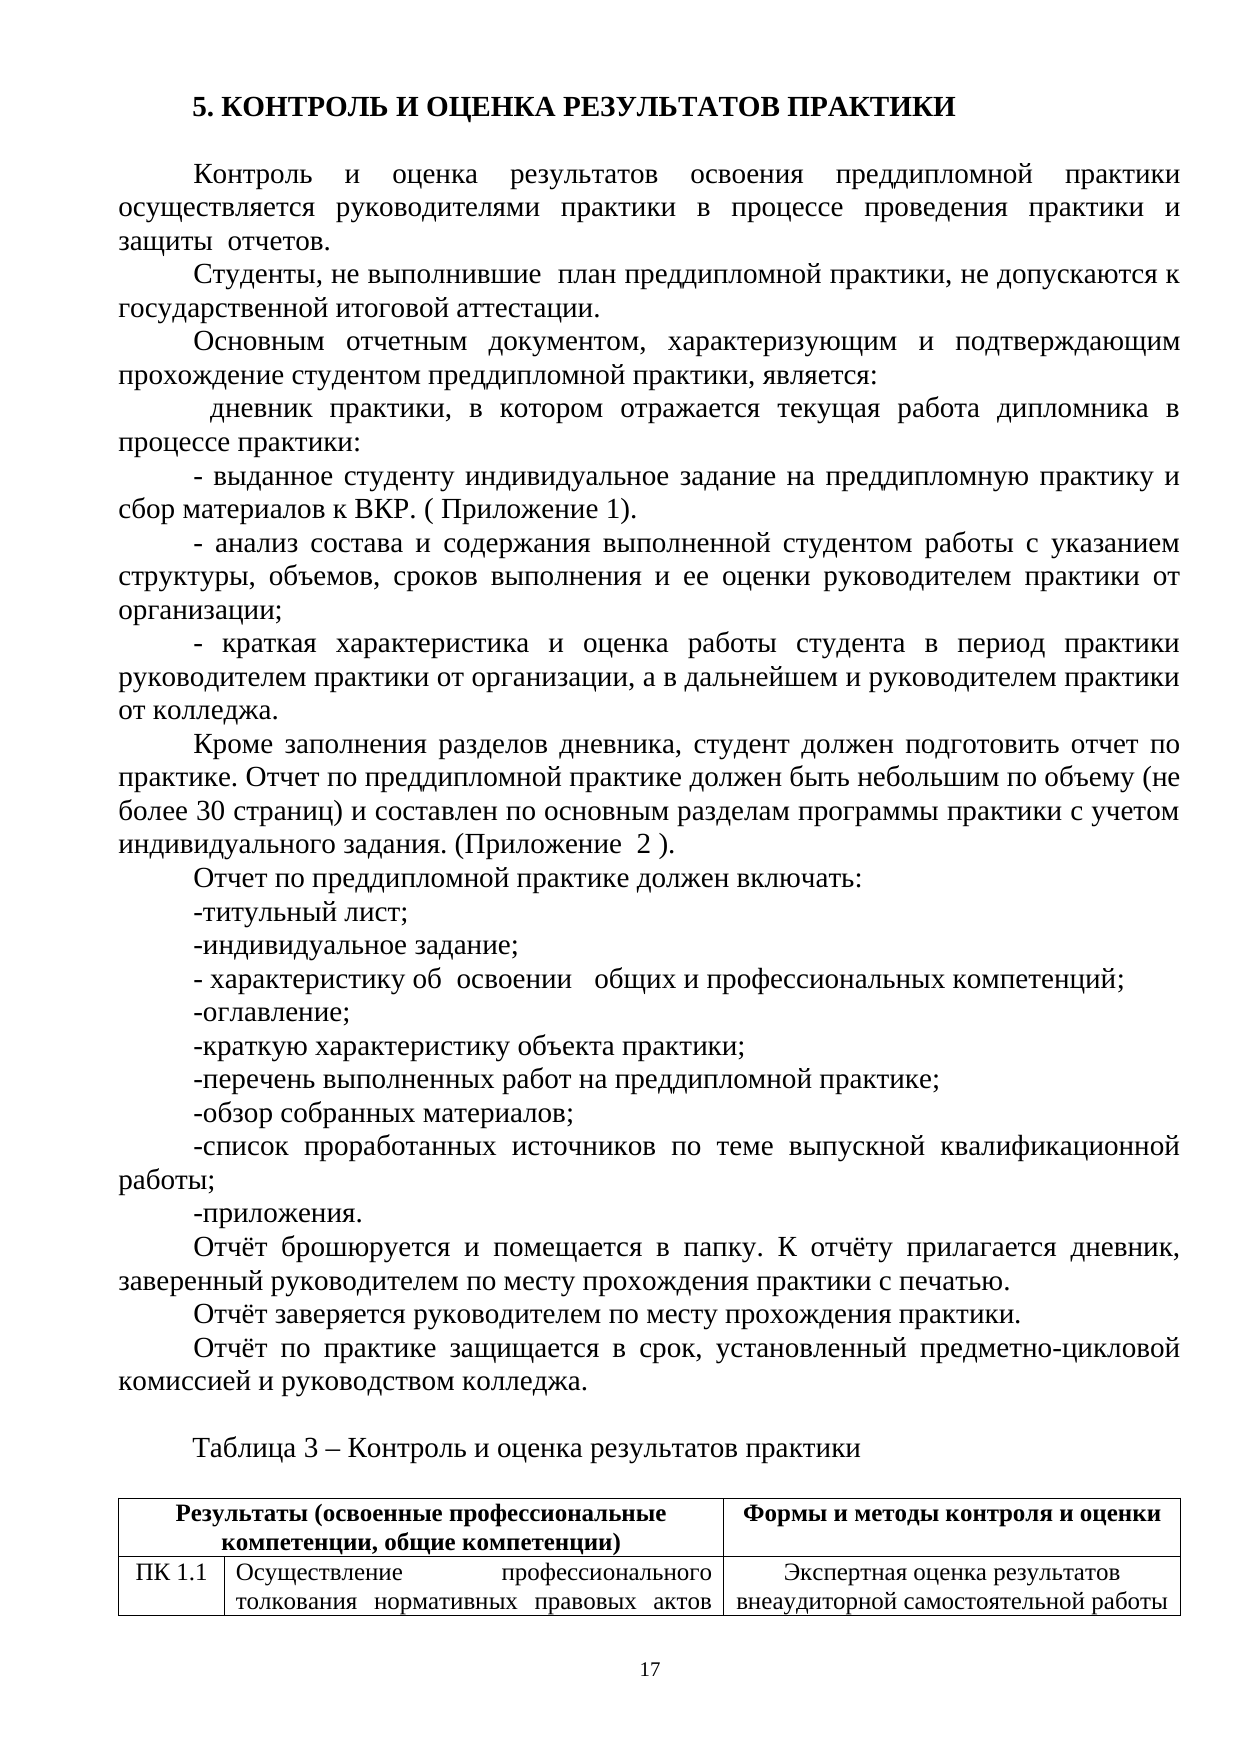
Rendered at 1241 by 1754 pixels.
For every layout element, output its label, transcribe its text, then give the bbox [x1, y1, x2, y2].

text -титульный лист; [118, 894, 1181, 927]
text -индивидуальное задание; [118, 927, 1181, 961]
text - анализ состава и содержания выполненной студентом работы с указанием структуры, объемов, сроков выполнения и ее оценки руководителем практики от организации; [118, 525, 1181, 625]
text -перечень выполненных работ на преддипломной практике; [118, 1061, 1181, 1095]
text Кроме заполнения разделов дневника, студент должен подготовить отчет по практике. Отчет по преддипломной практике должен быть небольшим по объему (не более 30 страниц) и составлен по основным разделам программы практики с учетом индивидуального задания. (Приложение 2 ). [118, 726, 1181, 860]
text -оглавление; [118, 994, 1181, 1028]
text - выданное студенту индивидуальное задание на преддипломную практику и сбор материалов к ВКР. ( Приложение 1). [118, 458, 1181, 525]
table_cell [724, 1557, 1180, 1614]
text Отчёт по практике защищается в срок, установленный предметно-цикловой комиссией и руководством колледжа. [118, 1330, 1181, 1397]
text Студенты, не выполнившие план преддипломной практики, не допускаются к государственной итоговой аттестации. [118, 256, 1181, 323]
text дневник практики, в котором отражается текущая работа дипломника в процессе практики: [118, 391, 1181, 458]
text -краткую характеристику объекта практики; [118, 1028, 1181, 1061]
text - краткая характеристика и оценка работы студента в период практики руководителем практики от организации, а в дальнейшем и руководителем практики от колледжа. [118, 625, 1181, 726]
text -список проработанных источников по теме выпускной квалификационной работы; [118, 1128, 1181, 1196]
text Отчет по преддипломной практике должен включать: [118, 860, 1181, 894]
table_cell ПК 1.1 [119, 1557, 224, 1614]
text -обзор собранных материалов; [118, 1095, 1181, 1128]
text Основным отчетным документом, характеризующим и подтверждающим прохождение студентом преддипломной практики, является: [118, 323, 1181, 391]
text 5. КОНТРОЛЬ И ОЦЕНКА РЕЗУЛЬТАТОВ ПРАКТИКИ [118, 89, 1181, 122]
text Отчёт заверяется руководителем по месту прохождения практики. [118, 1296, 1181, 1330]
text -приложения. [118, 1196, 1181, 1229]
table_header Результаты (освоенные профессиональные компетенции, общие компетенции) [119, 1499, 723, 1556]
text - характеристику об освоении общих и профессиональных компетенций; [118, 961, 1181, 994]
table_header Формы и методы контроля и оценки [724, 1499, 1180, 1556]
text Таблица 3 – Контроль и оценка результатов практики [118, 1430, 1181, 1464]
text Отчёт брошюруется и помещается в папку. К отчёту прилагается дневник, заверенный руководителем по месту прохождения практики с печатью. [118, 1229, 1181, 1296]
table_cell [225, 1557, 723, 1614]
text Контроль и оценка результатов освоения преддипломной практики осуществляется руководителями практики в процессе проведения практики и защиты отчетов. [118, 156, 1181, 256]
